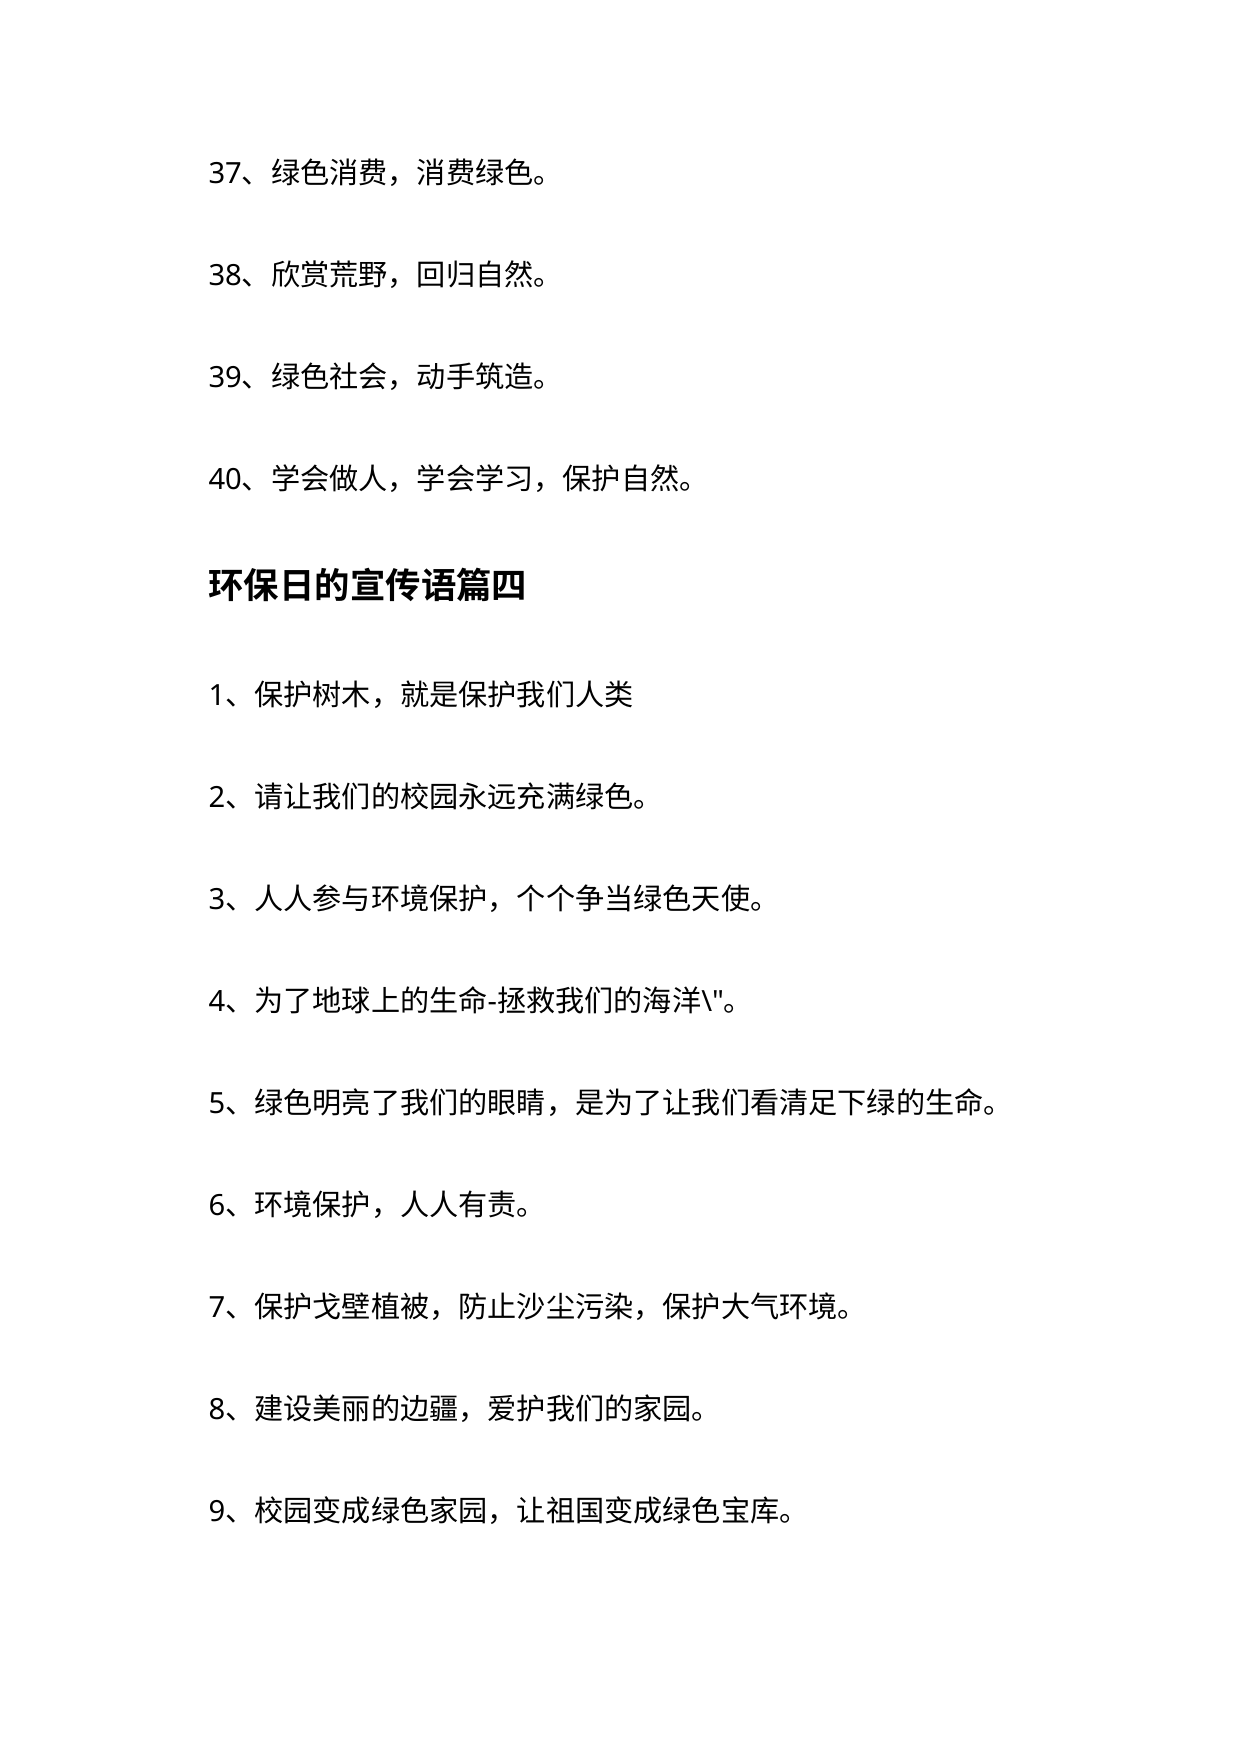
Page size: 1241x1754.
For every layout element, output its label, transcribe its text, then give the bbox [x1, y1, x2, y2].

text 环保日的宣传语篇四 [150, 558, 1090, 609]
text 5、绿色明亮了我们的眼睛，是为了让我们看清足下绿的生命。 [150, 1079, 1090, 1122]
text 40、学会做人，学会学习，保护自然。 [150, 456, 1090, 498]
text 4、为了地球上的生命-拯救我们的海洋\"。 [150, 977, 1090, 1020]
text 2、请让我们的校园永远充满绿色。 [150, 773, 1090, 816]
text 7、保护戈壁植被，防止沙尘污染，保护大气环境。 [150, 1283, 1090, 1326]
text 39、绿色社会，动手筑造。 [150, 354, 1090, 396]
text 3、人人参与环境保护，个个争当绿色天使。 [150, 875, 1090, 918]
text 6、环境保护，人人有责。 [150, 1181, 1090, 1224]
text 9、校园变成绿色家园，让祖国变成绿色宝库。 [150, 1487, 1090, 1529]
text 38、欣赏荒野，回归自然。 [150, 252, 1090, 294]
text 1、保护树木，就是保护我们人类 [150, 671, 1090, 714]
text 8、建设美丽的边疆，爱护我们的家园。 [150, 1385, 1090, 1428]
text 37、绿色消费，消费绿色。 [150, 150, 1090, 192]
